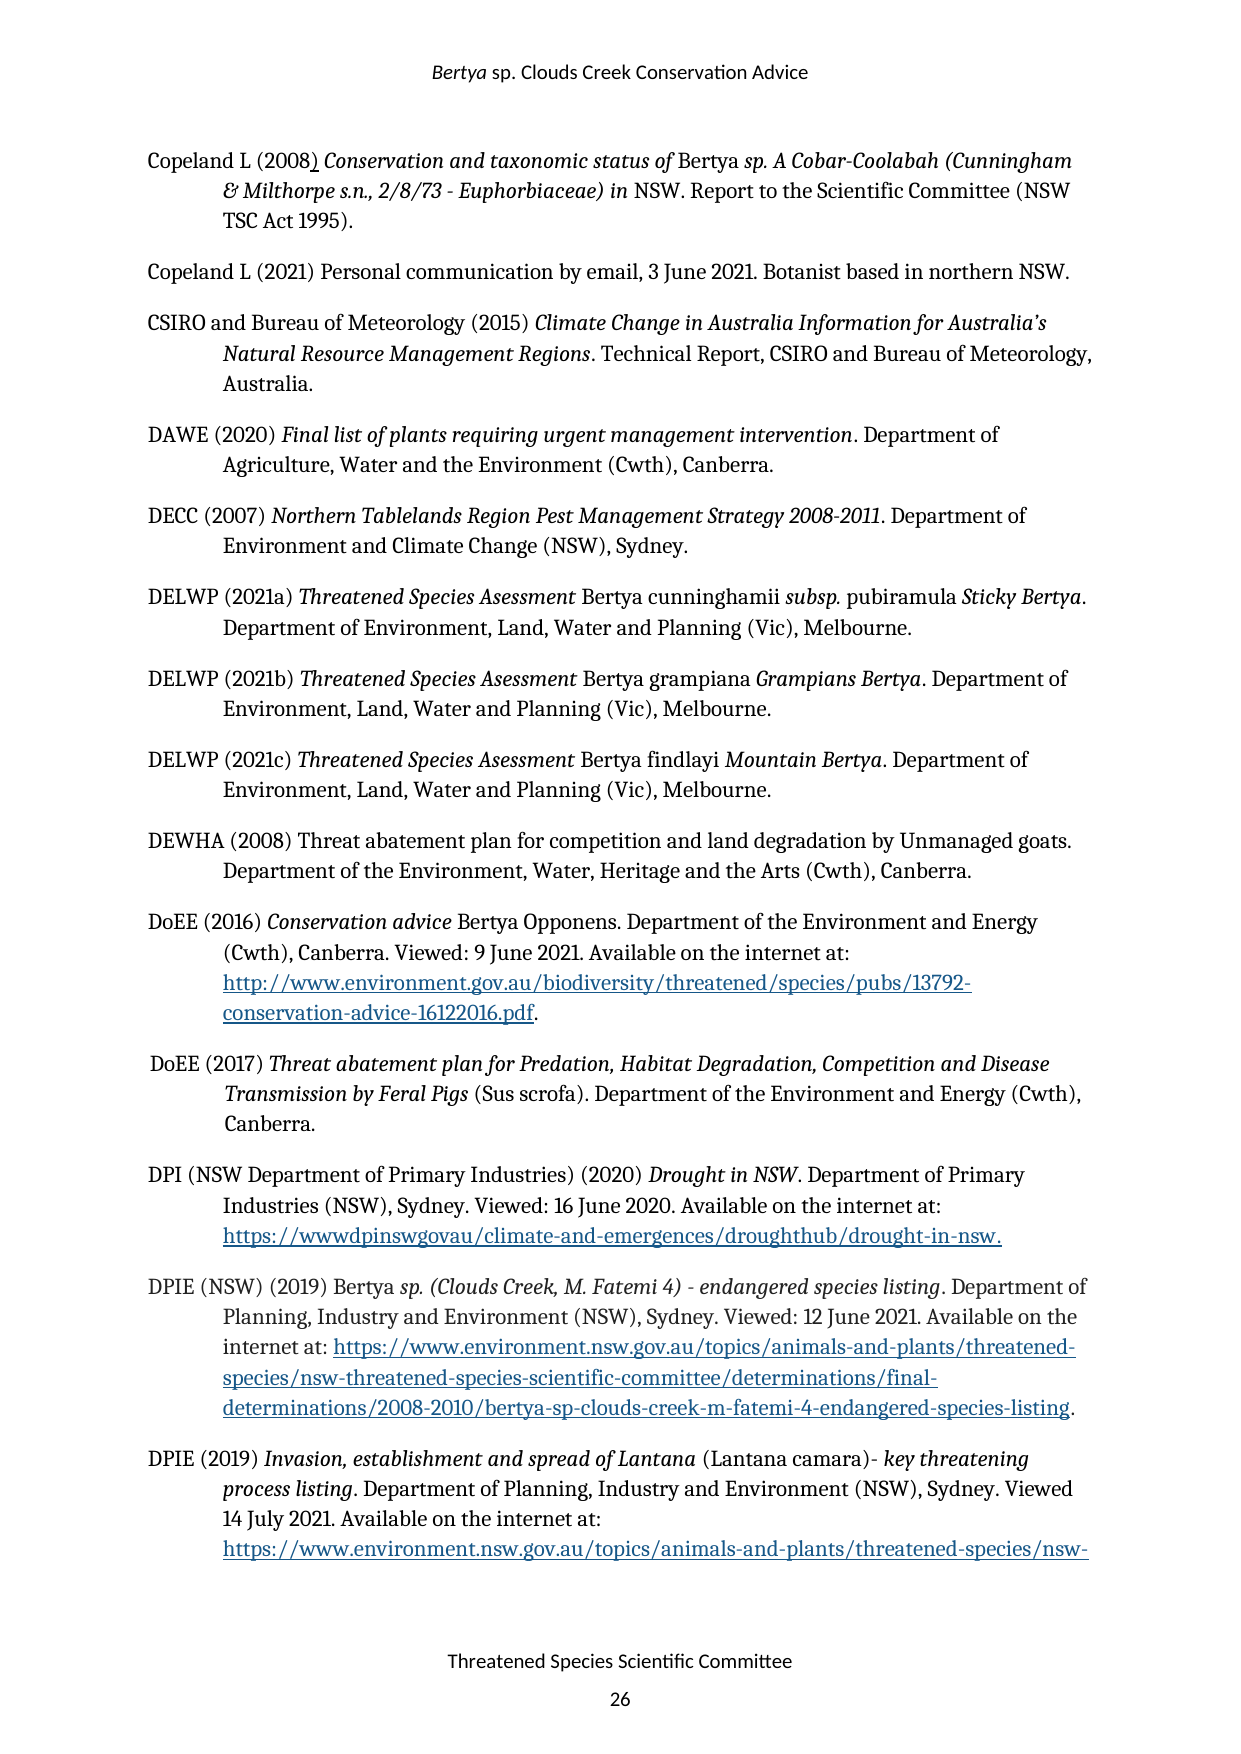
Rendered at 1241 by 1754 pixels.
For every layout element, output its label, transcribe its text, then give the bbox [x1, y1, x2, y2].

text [148, 1446, 1092, 1563]
text DoEE (2016) Conservation advice Bertya Opponens. Department of the Environment and Energy (Cwth), Canberra. Viewed: 9 June 2021. Available on the internet at: http://www.environment.gov.au/biodiversity/threatened/species/pubs/13792-conservation-advice-16122016.pdf. [148, 909, 1092, 1026]
text Copeland L (2008) Conservation and taxonomic status of Bertya sp. A Cobar-Coolabah (Cunningham & Milthorpe s.n., 2/8/73 - Euphorbiaceae) in NSW. Report to the Scientific Committee (NSW TSC Act 1995). [148, 148, 1092, 234]
text Copeland L (2021) Personal communication by email, 3 June 2021. Botanist based in northern NSW. [148, 259, 1092, 286]
text DELWP (2021c) Threatened Species Asessment Bertya findlayi Mountain Bertya. Department of Environment, Land, Water and Planning (Vic), Melbourne. [148, 747, 1092, 803]
text DECC (2007) Northern Tablelands Region Pest Management Strategy 2008-2011. Department of Environment and Climate Change (NSW), Sydney. [148, 503, 1092, 559]
text DELWP (2021b) Threatened Species Asessment Bertya grampiana Grampians Bertya. Department of Environment, Land, Water and Planning (Vic), Melbourne. [148, 665, 1092, 722]
text CSIRO and Bureau of Meteorology (2015) Climate Change in Australia Information for Australia’s Natural Resource Management Regions. Technical Report, CSIRO and Bureau of Meteorology, Australia. [148, 310, 1092, 397]
text DoEE (2017) Threat abatement plan for Predation, Habitat Degradation, Competition and Disease Transmission by Feral Pigs (Sus scrofa). Department of the Environment and Energy (Cwth), Canberra. [149, 1051, 1122, 1138]
text DELWP (2021a) Threatened Species Asessment Bertya cunninghamii subsp. pubiramula Sticky Bertya. Department of Environment, Land, Water and Planning (Vic), Melbourne. [148, 584, 1092, 641]
text DEWHA (2008) Threat abatement plan for competition and land degradation by Unmanaged goats. Department of the Environment, Water, Heritage and the Arts (Cwth), Canberra. [148, 828, 1122, 884]
text DPI (NSW Department of Primary Industries) (2020) Drought in NSW. Department of Primary Industries (NSW), Sydney. Viewed: 16 June 2020. Available on the internet at: https://wwwdpinswgovau/climate-and-emergences/droughthub/drought-in-nsw. [148, 1162, 1092, 1249]
text DPIE (NSW) (2019) Bertya sp. (Clouds Creek, M. Fatemi 4) - endangered species listing. Department of Planning, Industry and Environment (NSW), Sydney. Viewed: 12 June 2021. Available on the internet at: https://www.environment.nsw.gov.au/topics/animals-and-plants/threatened-species/nsw-threatened-species-scientific-committee/determinations/final-determinations/2008-2010/bertya-sp-clouds-creek-m-fatemi-4-endangered-species-listing. [148, 1274, 1092, 1421]
text DAWE (2020) Final list of plants requiring urgent management intervention. Department of Agriculture, Water and the Environment (Cwth), Canberra. [148, 422, 1092, 478]
